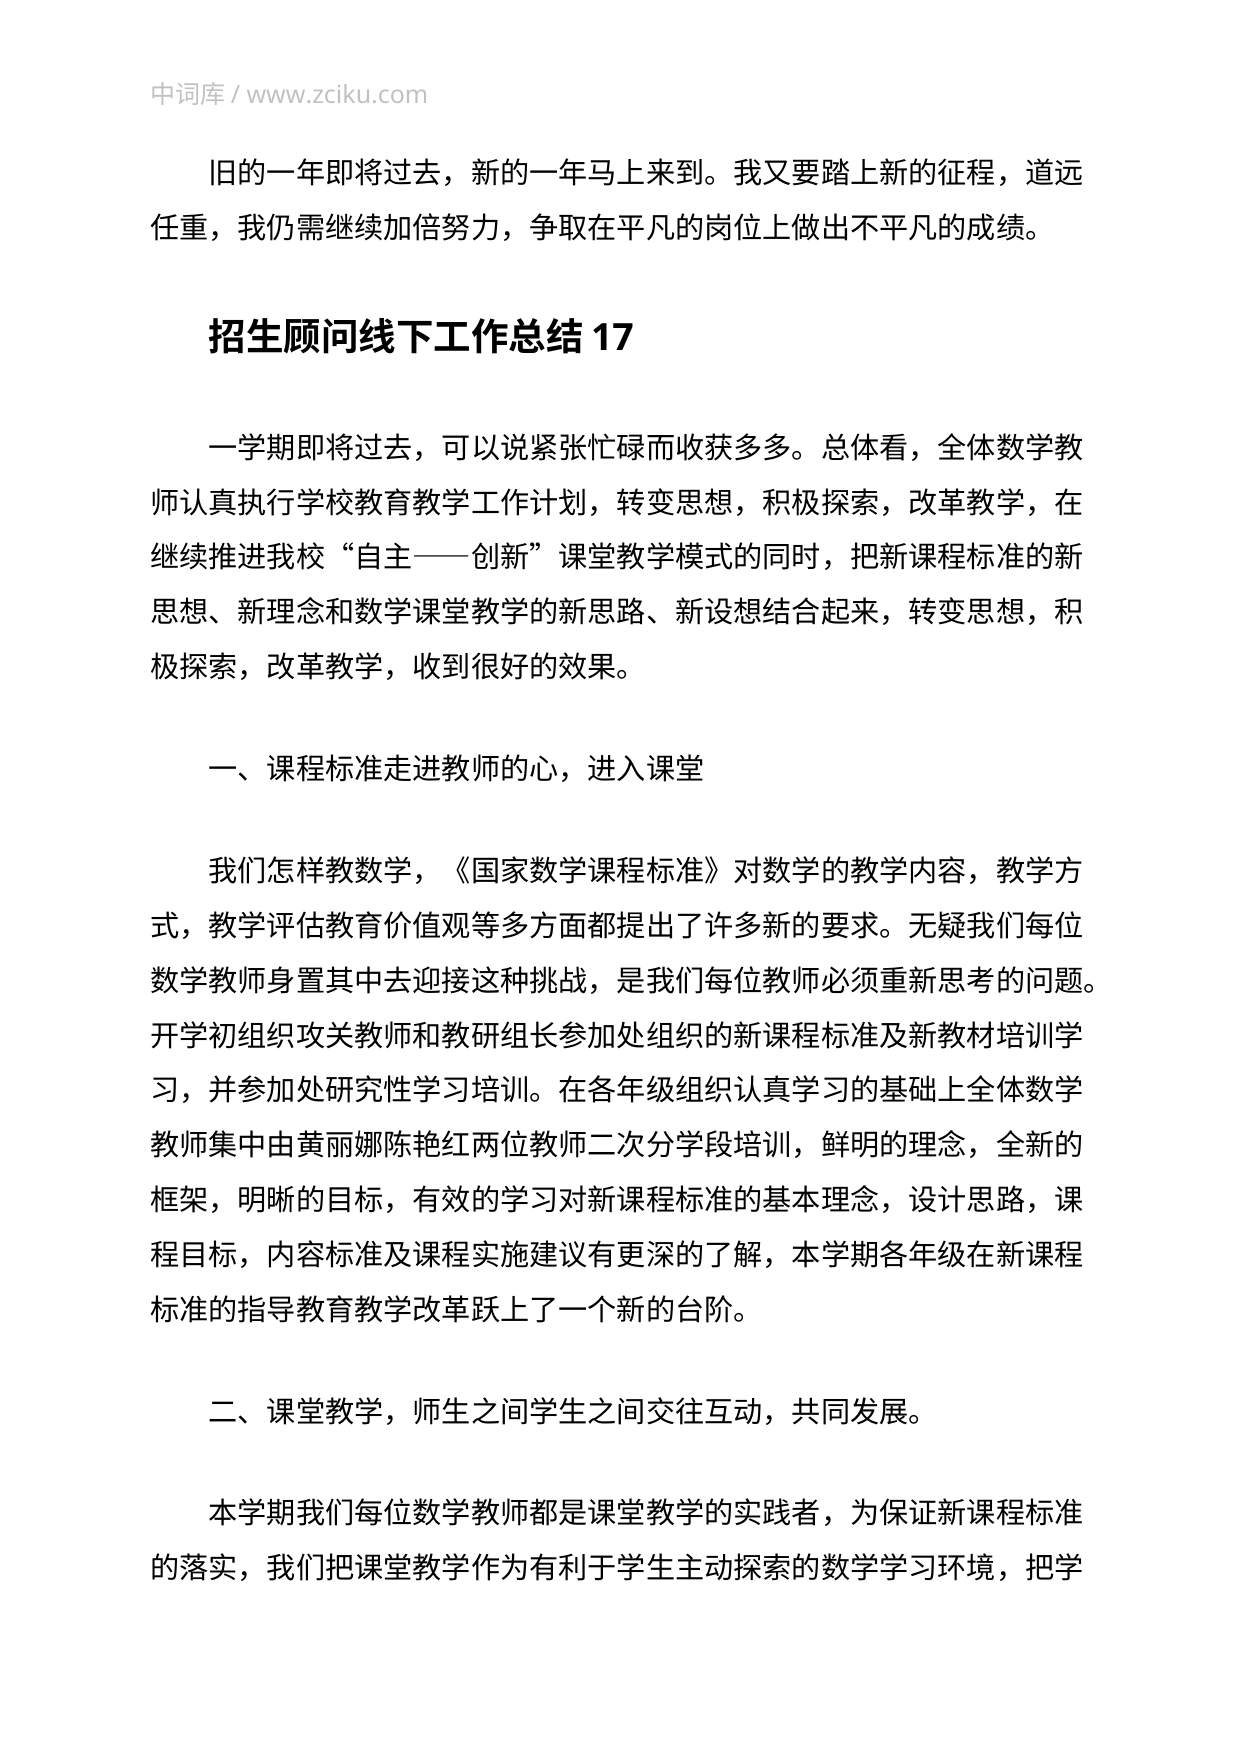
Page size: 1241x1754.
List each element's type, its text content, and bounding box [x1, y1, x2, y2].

text 一学期即将过去，可以说紧张忙碌而收获多多。总体看，全体数学教师认真执行学校教育教学工作计划，转变思想，积极探索，改革教学，在继续推进我校“自主——创新”课堂教学模式的同时，把新课程标准的新思想、新理念和数学课堂教学的新思路、新设想结合起来，转变思想，积极探索，改革教学，收到很好的效果。 [150, 424, 1090, 686]
text 我们怎样教数学，《国家数学课程标准》对数学的教学内容，教学方式，教学评估教育价值观等多方面都提出了许多新的要求。无疑我们每位数学教师身置其中去迎接这种挑战，是我们每位教师必须重新思考的问题。开学初组织攻关教师和教研组长参加处组织的新课程标准及新教材培训学习，并参加处研究性学习培训。在各年级组织认真学习的基础上全体数学教师集中由黄丽娜陈艳红两位教师二次分学段培训，鲜明的理念，全新的框架，明晰的目标，有效的学习对新课程标准的基本理念，设计思路，课程目标，内容标准及课程实施建议有更深的了解，本学期各年级在新课程标准的指导教育教学改革跃上了一个新的台阶。 [150, 847, 1090, 1329]
text 旧的一年即将过去，新的一年马上来到。我又要踏上新的征程，道远任重，我仍需继续加倍努力，争取在平凡的岗位上做出不平凡的成绩。 [150, 150, 1090, 247]
text 二、课堂教学，师生之间学生之间交往互动，共同发展。 [150, 1388, 1090, 1431]
text 一、课程标准走进教师的心，进入课堂 [150, 746, 1090, 788]
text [150, 1490, 1090, 1587]
text 招生顾问线下工作总结17 [150, 307, 1090, 361]
